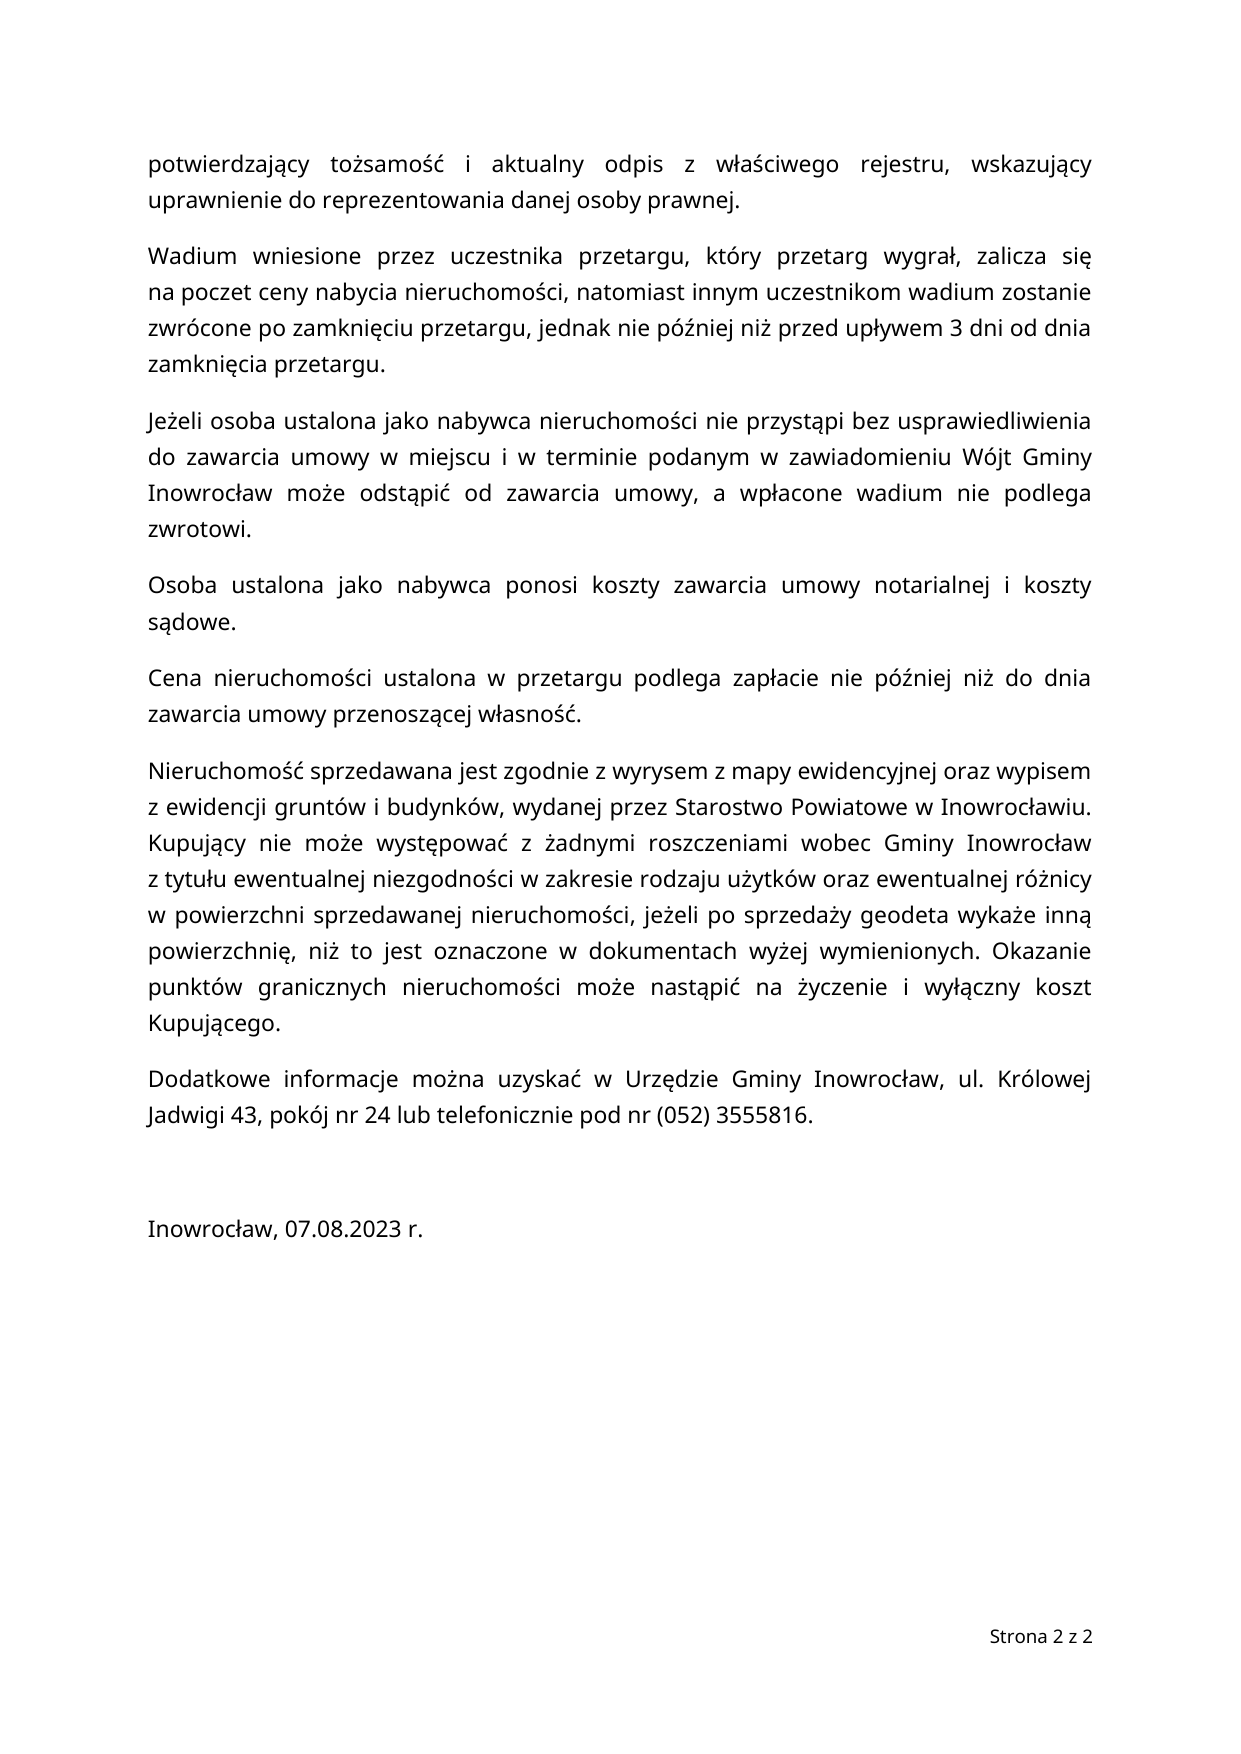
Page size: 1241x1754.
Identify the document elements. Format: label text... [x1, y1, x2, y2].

text Cena nieruchomości ustalona w przetargu podlega zapłacie nie później niż do dnia zawarcia umowy przenoszącej własność. [148, 662, 1093, 729]
text Dodatkowe informacje można uzyskać w Urzędzie Gminy Inowrocław, ul. Królowej Jadwigi 43, pokój nr 24 lub telefonicznie pod nr (052) 3555816. [148, 1063, 1093, 1130]
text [148, 148, 1093, 215]
text Wadium wniesione przez uczestnika przetargu, który przetarg wygrał, zalicza się na poczet ceny nabycia nieruchomości, natomiast innym uczestnikom wadium zostanie zwrócone po zamknięciu przetargu, jednak nie później niż przed upływem 3 dni od dnia zamknięcia przetargu. [148, 240, 1093, 379]
text Osoba ustalona jako nabywca ponosi koszty zawarcia umowy notarialnej i koszty sądowe. [148, 569, 1093, 637]
text Inowrocław, 07.08.2023 r. [148, 1213, 1093, 1244]
text Nieruchomość sprzedawana jest zgodnie z wyrysem z mapy ewidencyjnej oraz wypisem z ewidencji gruntów i budynków, wydanej przez Starostwo Powiatowe w Inowrocławiu. Kupujący nie może występować z żadnymi roszczeniami wobec Gminy Inowrocław z tytułu ewentualnej niezgodności w zakresie rodzaju użytków oraz ewentualnej różnicy w powierzchni sprzedawanej nieruchomości, jeżeli po sprzedaży geodeta wykaże inną powierzchnię, niż to jest oznaczone w dokumentach wyżej wymienionych. Okazanie punktów granicznych nieruchomości może nastąpić na życzenie i wyłączny koszt Kupującego. [148, 755, 1093, 1038]
text Jeżeli osoba ustalona jako nabywca nieruchomości nie przystąpi bez usprawiedliwienia do zawarcia umowy w miejscu i w terminie podanym w zawiadomieniu Wójt Gminy Inowrocław może odstąpić od zawarcia umowy, a wpłacone wadium nie podlega zwrotowi. [148, 405, 1093, 544]
